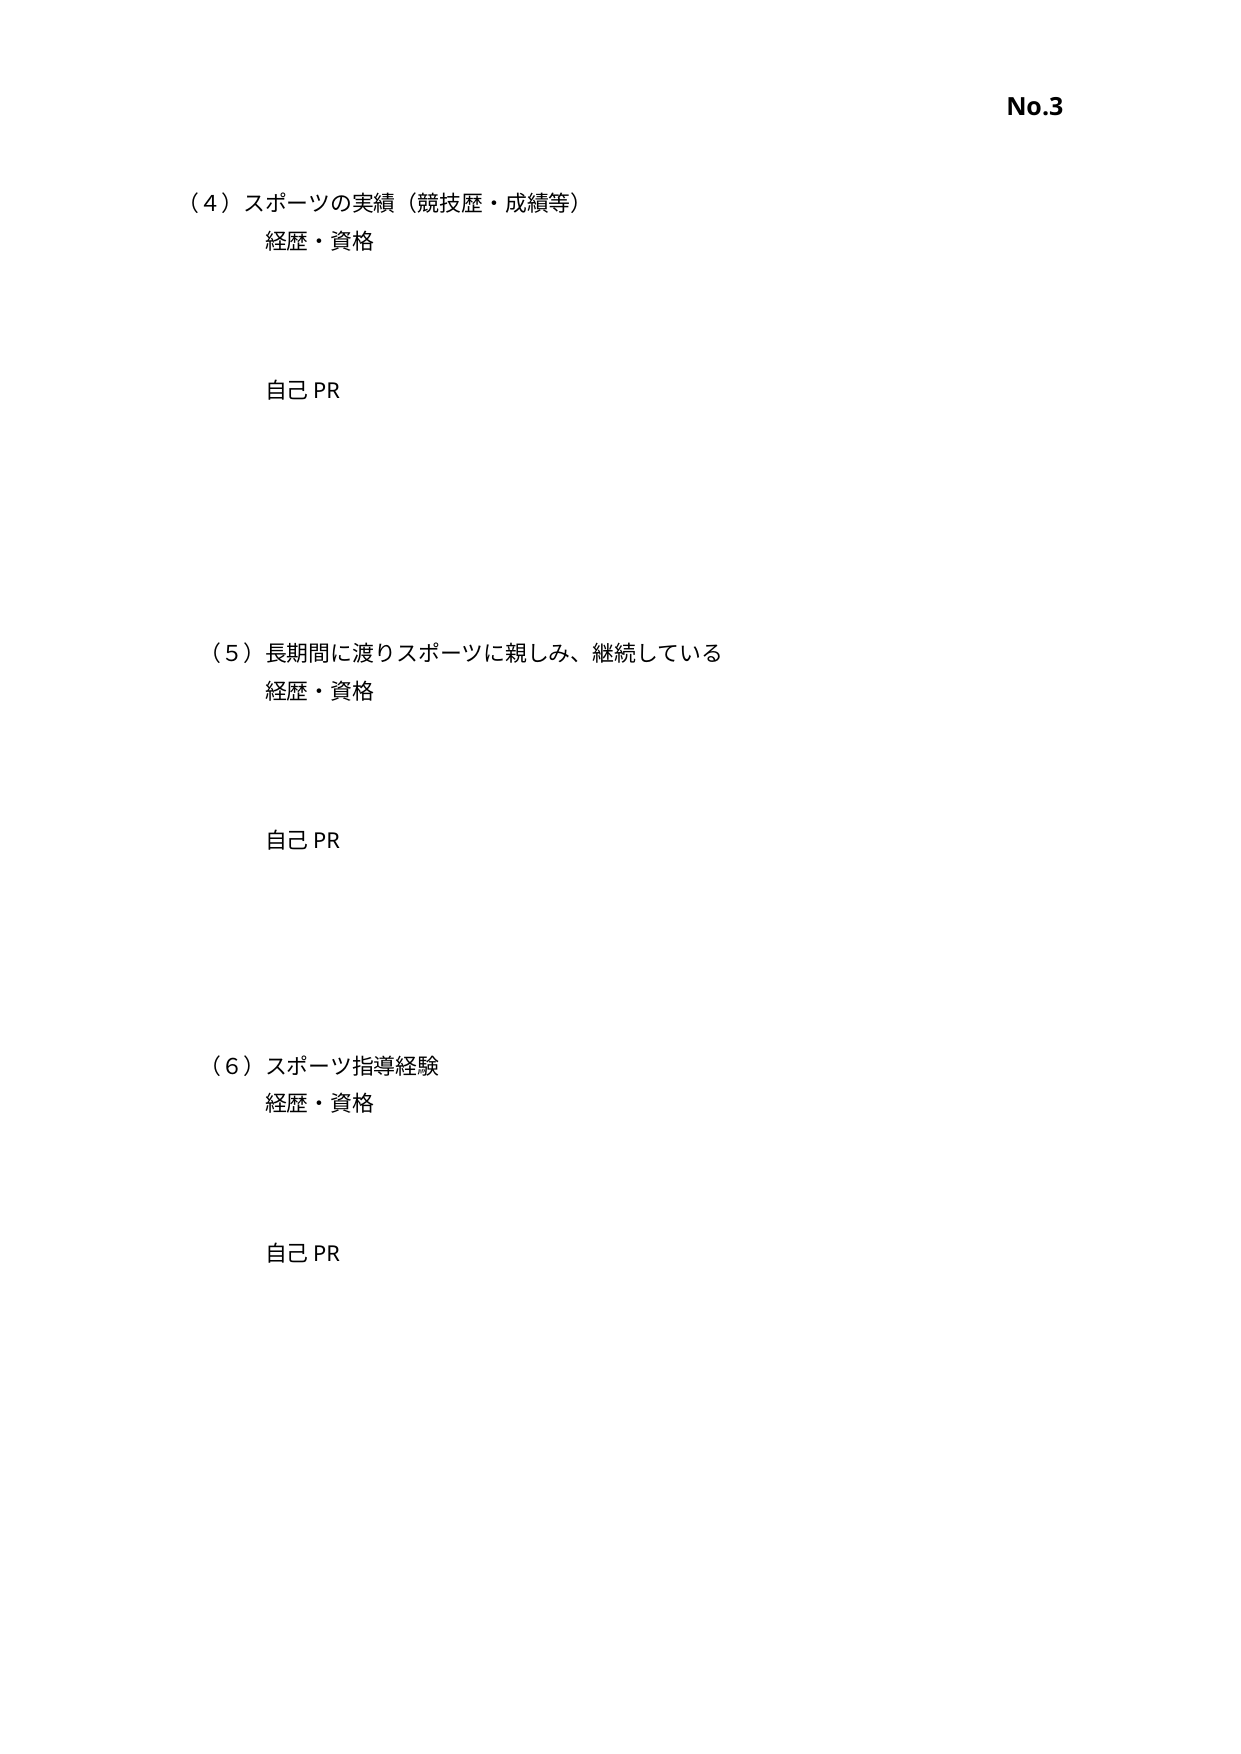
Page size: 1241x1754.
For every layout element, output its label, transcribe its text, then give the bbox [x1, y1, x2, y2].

text （６）スポーツ指導経験 [177, 1046, 1063, 1083]
text 経歴・資格 [177, 671, 1063, 708]
text 自己PR [177, 1233, 1063, 1271]
text 自己PR [177, 371, 1063, 408]
text （４）スポーツの実績（競技歴・成績等） [177, 183, 1063, 221]
text 経歴・資格 [177, 221, 1063, 258]
text （５）長期間に渡りスポーツに親しみ、継続している [177, 633, 1063, 671]
text 経歴・資格 [177, 1083, 1063, 1121]
text 自己PR [177, 821, 1063, 858]
